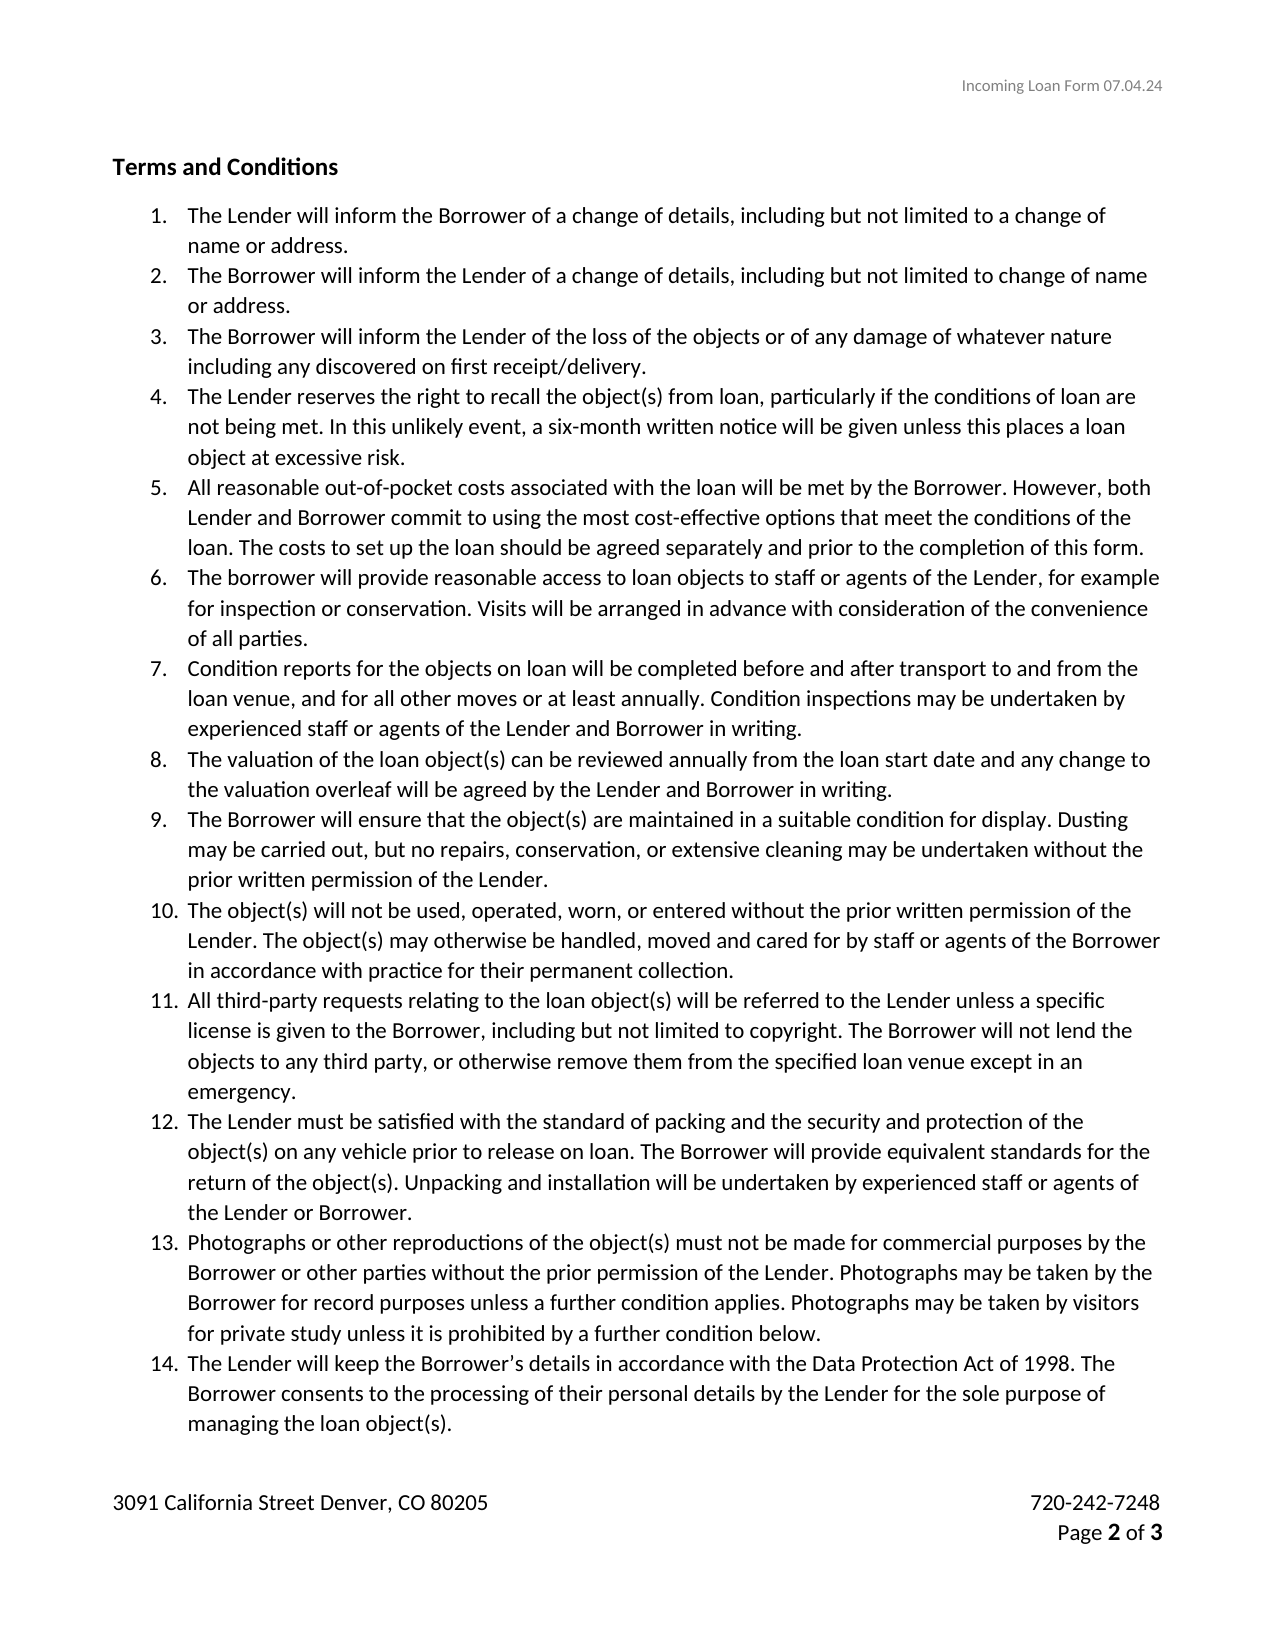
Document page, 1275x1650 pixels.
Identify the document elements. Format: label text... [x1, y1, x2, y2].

list The Lender will keep the Borrower’s details in accordance with the Data Protection Act of 1998. The Borrower consents to the processing of their personal details by the Lender for the sole purpose of managing the loan object(s). [150, 1349, 1162, 1437]
list The valuation of the loan object(s) can be reviewed annually from the loan start date and any change to the valuation overleaf will be agreed by the Lender and Borrower in writing. [150, 745, 1162, 803]
list The borrower will provide reasonable access to loan objects to staff or agents of the Lender, for example for inspection or conservation. Visits will be arranged in advance with consideration of the convenience of all parties. [150, 563, 1162, 652]
list All reasonable out-of-pocket costs associated with the loan will be met by the Borrower. However, both Lender and Borrower commit to using the most cost-effective options that meet the conditions of the loan. The costs to set up the loan should be agreed separately and prior to the completion of this form. [150, 473, 1162, 561]
list The Borrower will inform the Lender of a change of details, including but not limited to change of name or address. [150, 261, 1162, 319]
list The Borrower will ensure that the object(s) are maintained in a suitable condition for display. Dusting may be carried out, but no repairs, conservation, or extensive cleaning may be undertaken without the prior written permission of the Lender. [150, 805, 1162, 893]
list All third-party requests relating to the loan object(s) will be referred to the Lender unless a specific license is given to the Borrower, including but not limited to copyright. The Borrower will not lend the objects to any third party, or otherwise remove them from the specified loan venue except in an emergency. [150, 986, 1162, 1105]
list The object(s) will not be used, operated, worn, or entered without the prior written permission of the Lender. The object(s) may otherwise be handled, moved and cared for by staff or agents of the Borrower in accordance with practice for their permanent collection. [150, 896, 1162, 984]
list Photographs or other reproductions of the object(s) must not be made for commercial purposes by the Borrower or other parties without the prior permission of the Lender. Photographs may be taken by the Borrower for record purposes unless a further condition applies. Photographs may be taken by visitors for private study unless it is prohibited by a further condition below. [150, 1228, 1162, 1347]
list The Lender will inform the Borrower of a change of details, including but not limited to a change of name or address. [150, 201, 1162, 259]
list The Borrower will inform the Lender of the loss of the objects or of any damage of whatever nature including any discovered on first receipt/delivery. [150, 322, 1162, 380]
list The Lender reserves the right to recall the object(s) from loan, particularly if the conditions of loan are not being met. In this unlikely event, a six-month written notice will be given unless this places a loan object at excessive risk. [150, 382, 1162, 471]
list The Lender must be satisfied with the standard of packing and the security and protection of the object(s) on any vehicle prior to release on loan. The Borrower will provide equivalent standards for the return of the object(s). Unpacking and installation will be undertaken by experienced staff or agents of the Lender or Borrower. [150, 1107, 1162, 1226]
text Terms and Conditions [112, 151, 1162, 182]
list Condition reports for the objects on loan will be completed before and after transport to and from the loan venue, and for all other moves or at least annually. Condition inspections may be undertaken by experienced staff or agents of the Lender and Borrower in writing. [150, 654, 1162, 742]
